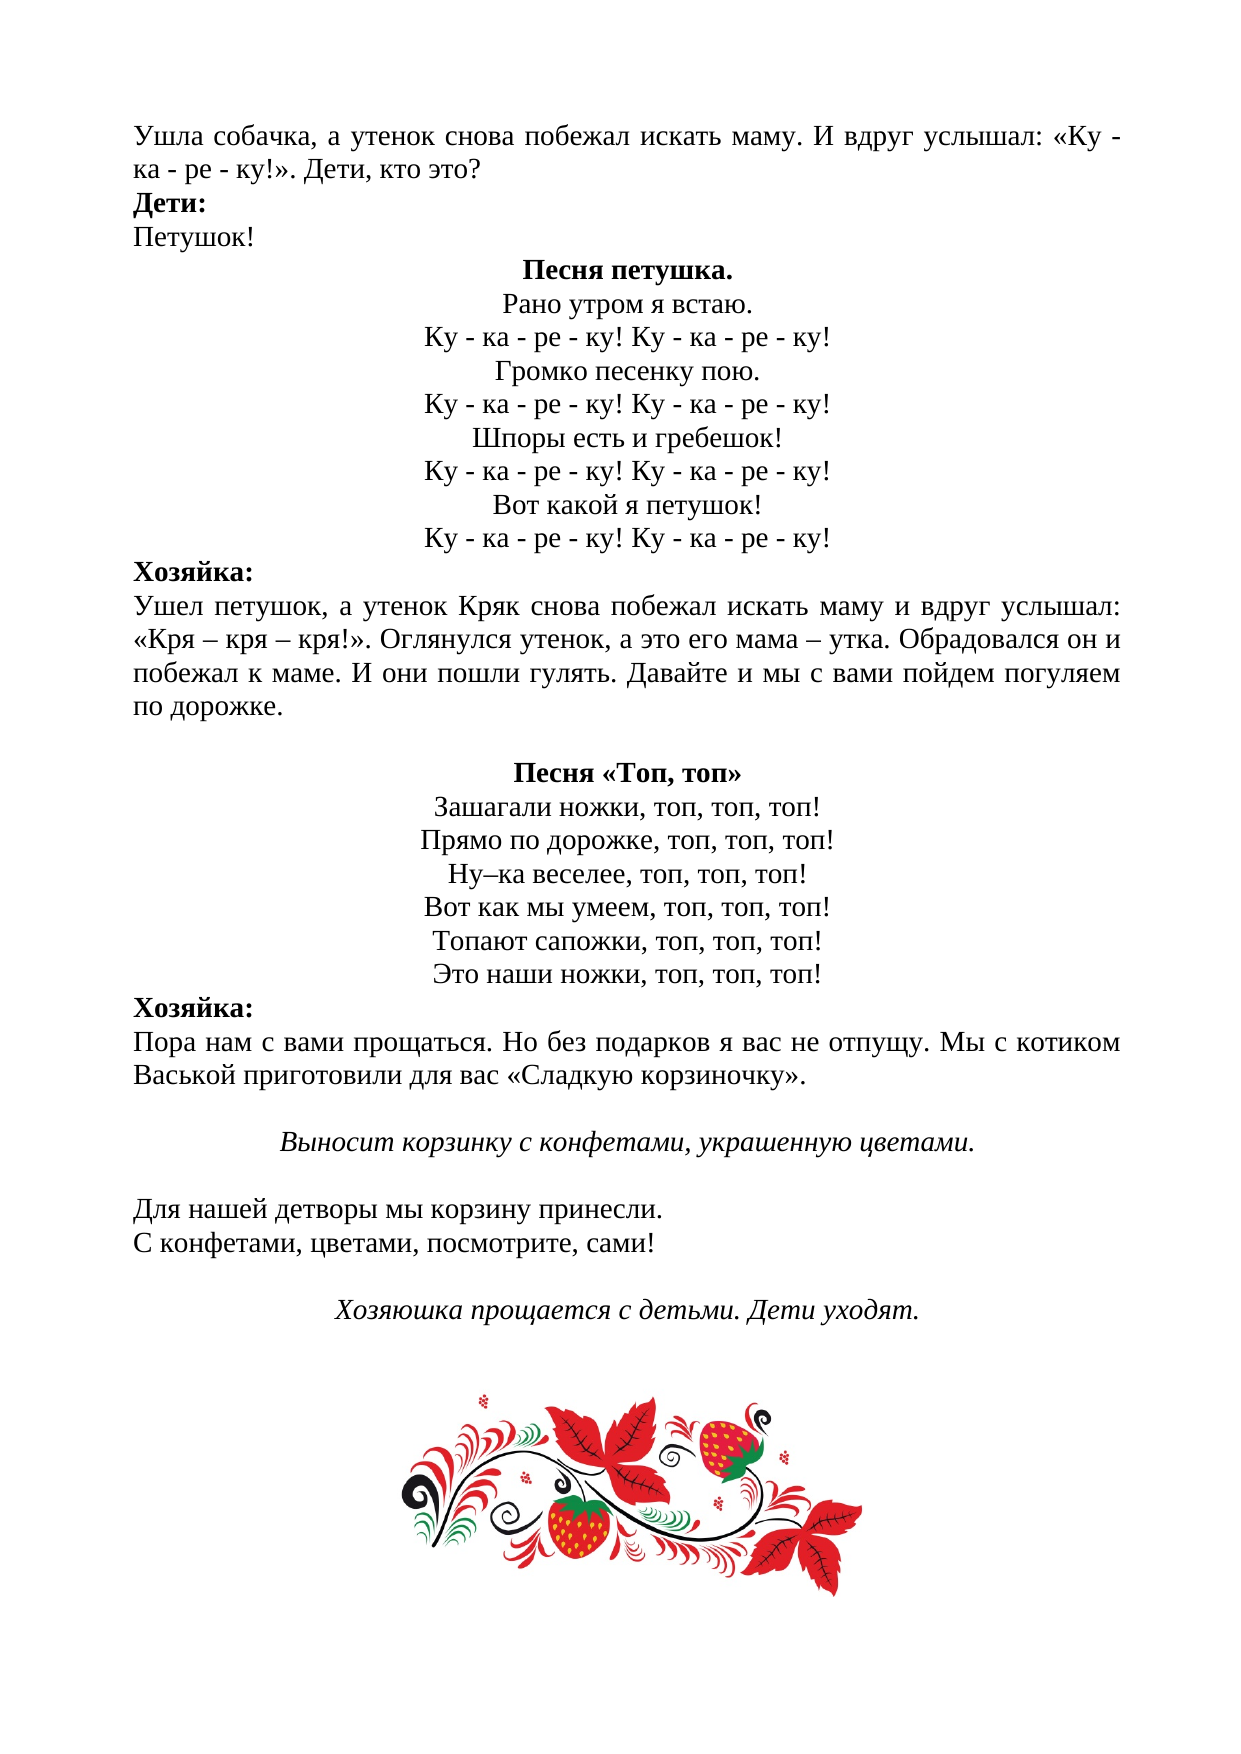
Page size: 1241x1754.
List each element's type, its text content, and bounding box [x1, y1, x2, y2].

text Вот какой я петушок! [133, 487, 1122, 521]
text Ушел петушок, а утенок Кряк снова побежал искать маму и вдруг услышал: «Кря – кря – кря!». Оглянулся утенок, а это его мама – утка. Обрадовался он и побежал к маме. И они пошли гулять. Давайте и мы с вами пойдем погуляем по дорожке. [133, 588, 1122, 722]
text Для нашей детворы мы корзину принесли. [133, 1191, 1122, 1225]
text Хозяйка: [133, 990, 1122, 1024]
text Песня петушка. [133, 252, 1122, 286]
text Ну–ка веселее, топ, топ, топ! [133, 856, 1122, 889]
text Дети: [133, 185, 1122, 219]
text Пора нам с вами прощаться. Но без подарков я вас не отпущу. Мы с котиком Васькой приготовили для вас «Сладкую корзиночку». [133, 1024, 1122, 1091]
text Это наши ножки, топ, топ, топ! [133, 957, 1122, 990]
text Шпоры есть и гребешок! [133, 420, 1122, 453]
text Громко песенку пою. [133, 353, 1122, 386]
text Топают сапожки, топ, топ, топ! [133, 923, 1122, 957]
picture [391, 1378, 864, 1597]
text Ку - ка - ре - ку! Ку - ка - ре - ку! [133, 319, 1122, 353]
text Хозяюшка прощается с детьми. Дети уходят. [133, 1292, 1122, 1326]
text Песня «Топ, топ» [133, 755, 1122, 789]
text Вот как мы умеем, топ, топ, топ! [133, 889, 1122, 923]
text Хозяйка: [133, 554, 1122, 588]
text С конфетами, цветами, посмотрите, сами! [133, 1225, 1122, 1258]
text Ку - ка - ре - ку! Ку - ка - ре - ку! [133, 521, 1122, 554]
text Рано утром я встаю. [133, 286, 1122, 319]
text Выносит корзинку с конфетами, украшенную цветами. [133, 1124, 1122, 1158]
text Ку - ка - ре - ку! Ку - ка - ре - ку! [133, 386, 1122, 420]
text Петушок! [133, 219, 1122, 252]
text Ушла собачка, а утенок снова побежал искать маму. И вдруг услышал: «Ку - ка - ре - ку!». Дети, кто это? [133, 118, 1122, 185]
text Ку - ка - ре - ку! Ку - ка - ре - ку! [133, 453, 1122, 487]
text Прямо по дорожке, топ, топ, топ! [133, 822, 1122, 856]
text Зашагали ножки, топ, топ, топ! [133, 789, 1122, 822]
